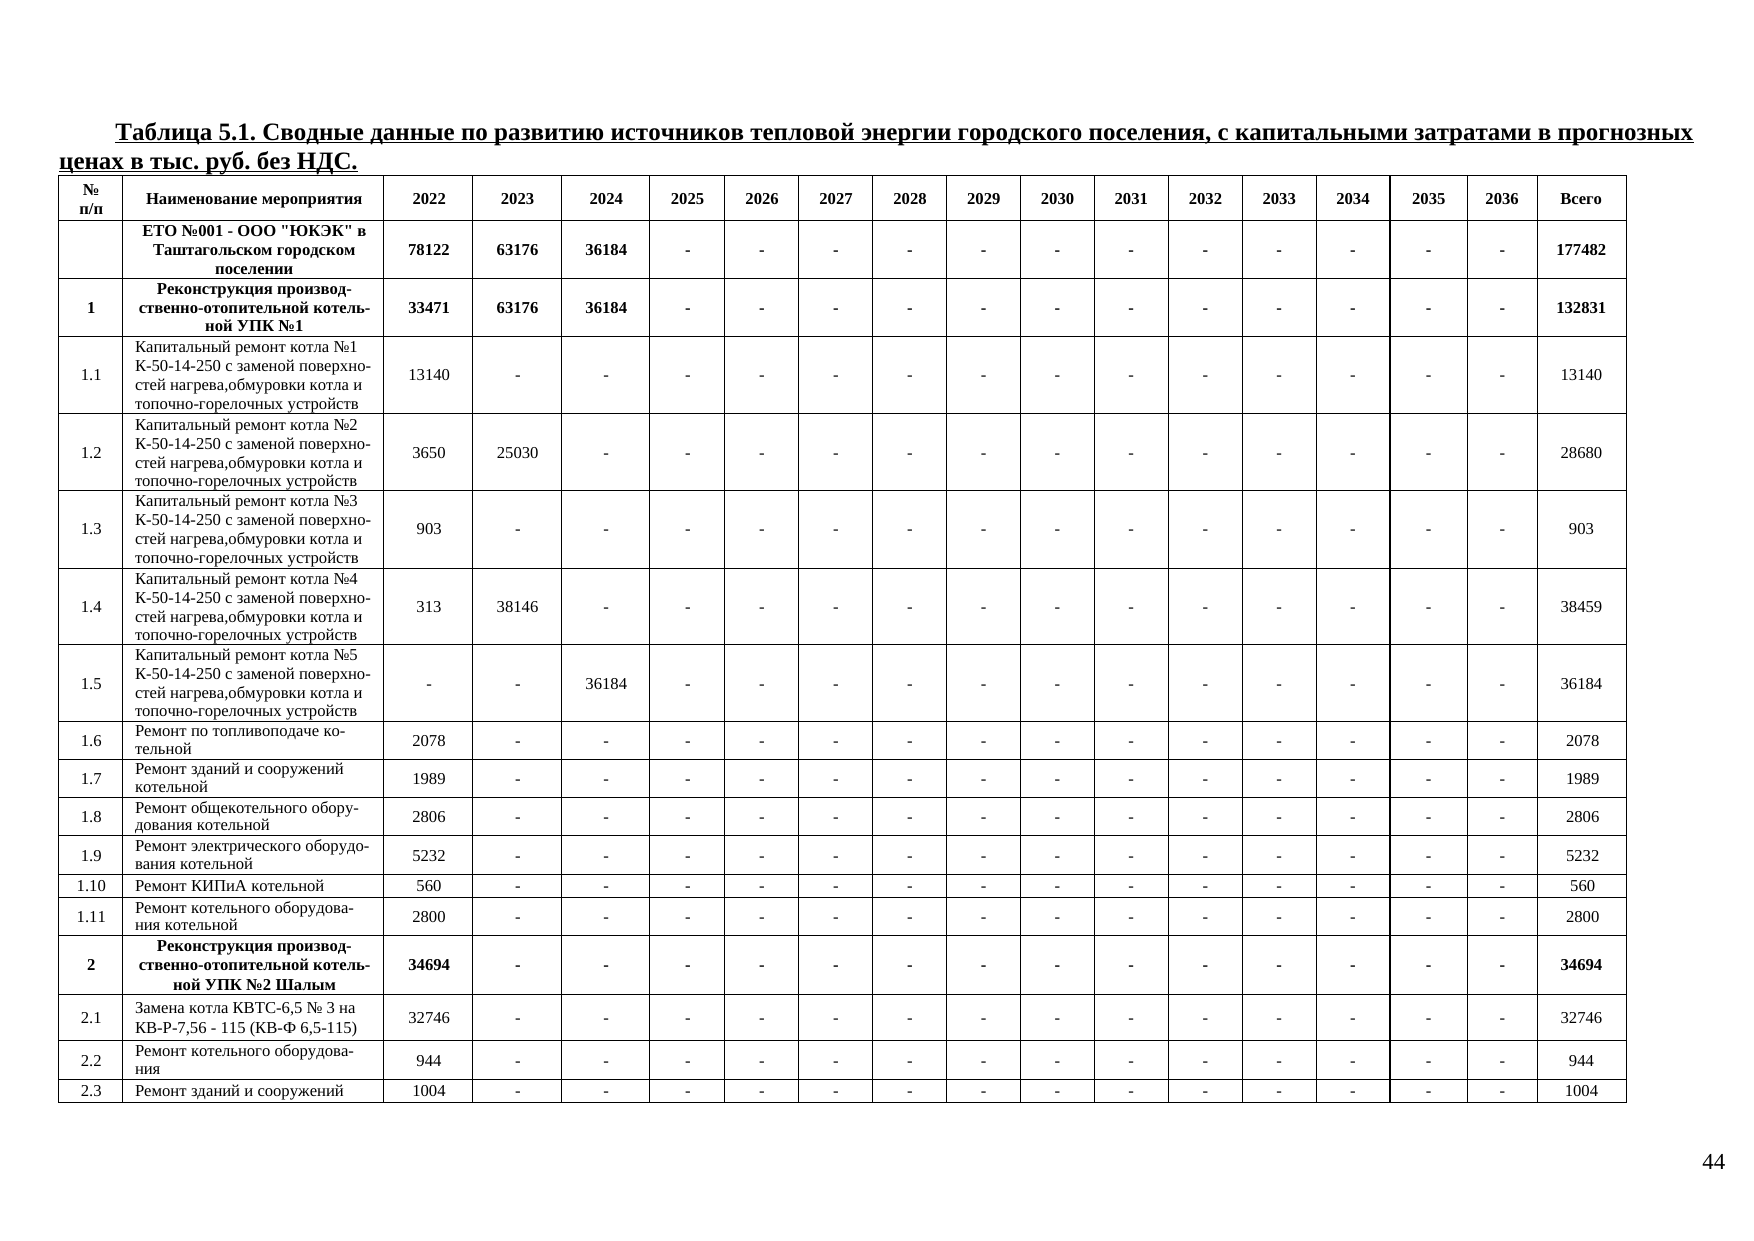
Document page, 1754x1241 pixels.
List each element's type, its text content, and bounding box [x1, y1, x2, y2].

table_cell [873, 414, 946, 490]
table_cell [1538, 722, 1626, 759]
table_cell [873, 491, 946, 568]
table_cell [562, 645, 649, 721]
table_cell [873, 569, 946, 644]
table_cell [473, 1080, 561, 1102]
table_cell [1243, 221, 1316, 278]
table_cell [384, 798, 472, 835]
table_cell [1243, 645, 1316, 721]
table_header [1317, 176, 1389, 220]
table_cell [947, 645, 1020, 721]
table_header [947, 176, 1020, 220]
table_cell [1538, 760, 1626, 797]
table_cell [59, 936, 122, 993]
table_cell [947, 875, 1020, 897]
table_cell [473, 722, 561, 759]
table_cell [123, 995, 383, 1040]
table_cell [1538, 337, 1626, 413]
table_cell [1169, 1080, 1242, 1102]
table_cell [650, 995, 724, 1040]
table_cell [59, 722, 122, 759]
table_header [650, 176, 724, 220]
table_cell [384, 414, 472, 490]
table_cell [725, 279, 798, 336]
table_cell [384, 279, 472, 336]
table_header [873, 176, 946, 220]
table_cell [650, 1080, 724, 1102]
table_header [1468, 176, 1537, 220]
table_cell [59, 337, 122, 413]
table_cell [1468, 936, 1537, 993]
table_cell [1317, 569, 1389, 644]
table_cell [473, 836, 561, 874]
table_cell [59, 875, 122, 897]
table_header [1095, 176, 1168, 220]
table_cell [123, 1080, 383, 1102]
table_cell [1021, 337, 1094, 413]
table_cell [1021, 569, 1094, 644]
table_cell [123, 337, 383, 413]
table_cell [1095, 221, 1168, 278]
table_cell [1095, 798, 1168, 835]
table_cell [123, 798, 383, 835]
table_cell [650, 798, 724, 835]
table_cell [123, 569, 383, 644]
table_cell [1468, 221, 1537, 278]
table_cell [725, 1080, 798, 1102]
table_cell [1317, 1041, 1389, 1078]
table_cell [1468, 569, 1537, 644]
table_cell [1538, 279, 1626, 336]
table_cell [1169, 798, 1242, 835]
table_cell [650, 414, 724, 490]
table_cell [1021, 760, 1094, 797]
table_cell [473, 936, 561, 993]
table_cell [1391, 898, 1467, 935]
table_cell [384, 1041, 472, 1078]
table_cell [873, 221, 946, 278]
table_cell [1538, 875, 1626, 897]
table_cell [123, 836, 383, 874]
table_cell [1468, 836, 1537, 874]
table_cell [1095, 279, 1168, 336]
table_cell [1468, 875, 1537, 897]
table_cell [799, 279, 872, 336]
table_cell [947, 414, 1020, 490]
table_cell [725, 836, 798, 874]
text Таблица 5.1. Сводные данные по развитию источников тепловой энергии городского поселения, с капитальными затратами в прогнозных ценах в тыс. руб. без НДС. [59, 117, 1696, 174]
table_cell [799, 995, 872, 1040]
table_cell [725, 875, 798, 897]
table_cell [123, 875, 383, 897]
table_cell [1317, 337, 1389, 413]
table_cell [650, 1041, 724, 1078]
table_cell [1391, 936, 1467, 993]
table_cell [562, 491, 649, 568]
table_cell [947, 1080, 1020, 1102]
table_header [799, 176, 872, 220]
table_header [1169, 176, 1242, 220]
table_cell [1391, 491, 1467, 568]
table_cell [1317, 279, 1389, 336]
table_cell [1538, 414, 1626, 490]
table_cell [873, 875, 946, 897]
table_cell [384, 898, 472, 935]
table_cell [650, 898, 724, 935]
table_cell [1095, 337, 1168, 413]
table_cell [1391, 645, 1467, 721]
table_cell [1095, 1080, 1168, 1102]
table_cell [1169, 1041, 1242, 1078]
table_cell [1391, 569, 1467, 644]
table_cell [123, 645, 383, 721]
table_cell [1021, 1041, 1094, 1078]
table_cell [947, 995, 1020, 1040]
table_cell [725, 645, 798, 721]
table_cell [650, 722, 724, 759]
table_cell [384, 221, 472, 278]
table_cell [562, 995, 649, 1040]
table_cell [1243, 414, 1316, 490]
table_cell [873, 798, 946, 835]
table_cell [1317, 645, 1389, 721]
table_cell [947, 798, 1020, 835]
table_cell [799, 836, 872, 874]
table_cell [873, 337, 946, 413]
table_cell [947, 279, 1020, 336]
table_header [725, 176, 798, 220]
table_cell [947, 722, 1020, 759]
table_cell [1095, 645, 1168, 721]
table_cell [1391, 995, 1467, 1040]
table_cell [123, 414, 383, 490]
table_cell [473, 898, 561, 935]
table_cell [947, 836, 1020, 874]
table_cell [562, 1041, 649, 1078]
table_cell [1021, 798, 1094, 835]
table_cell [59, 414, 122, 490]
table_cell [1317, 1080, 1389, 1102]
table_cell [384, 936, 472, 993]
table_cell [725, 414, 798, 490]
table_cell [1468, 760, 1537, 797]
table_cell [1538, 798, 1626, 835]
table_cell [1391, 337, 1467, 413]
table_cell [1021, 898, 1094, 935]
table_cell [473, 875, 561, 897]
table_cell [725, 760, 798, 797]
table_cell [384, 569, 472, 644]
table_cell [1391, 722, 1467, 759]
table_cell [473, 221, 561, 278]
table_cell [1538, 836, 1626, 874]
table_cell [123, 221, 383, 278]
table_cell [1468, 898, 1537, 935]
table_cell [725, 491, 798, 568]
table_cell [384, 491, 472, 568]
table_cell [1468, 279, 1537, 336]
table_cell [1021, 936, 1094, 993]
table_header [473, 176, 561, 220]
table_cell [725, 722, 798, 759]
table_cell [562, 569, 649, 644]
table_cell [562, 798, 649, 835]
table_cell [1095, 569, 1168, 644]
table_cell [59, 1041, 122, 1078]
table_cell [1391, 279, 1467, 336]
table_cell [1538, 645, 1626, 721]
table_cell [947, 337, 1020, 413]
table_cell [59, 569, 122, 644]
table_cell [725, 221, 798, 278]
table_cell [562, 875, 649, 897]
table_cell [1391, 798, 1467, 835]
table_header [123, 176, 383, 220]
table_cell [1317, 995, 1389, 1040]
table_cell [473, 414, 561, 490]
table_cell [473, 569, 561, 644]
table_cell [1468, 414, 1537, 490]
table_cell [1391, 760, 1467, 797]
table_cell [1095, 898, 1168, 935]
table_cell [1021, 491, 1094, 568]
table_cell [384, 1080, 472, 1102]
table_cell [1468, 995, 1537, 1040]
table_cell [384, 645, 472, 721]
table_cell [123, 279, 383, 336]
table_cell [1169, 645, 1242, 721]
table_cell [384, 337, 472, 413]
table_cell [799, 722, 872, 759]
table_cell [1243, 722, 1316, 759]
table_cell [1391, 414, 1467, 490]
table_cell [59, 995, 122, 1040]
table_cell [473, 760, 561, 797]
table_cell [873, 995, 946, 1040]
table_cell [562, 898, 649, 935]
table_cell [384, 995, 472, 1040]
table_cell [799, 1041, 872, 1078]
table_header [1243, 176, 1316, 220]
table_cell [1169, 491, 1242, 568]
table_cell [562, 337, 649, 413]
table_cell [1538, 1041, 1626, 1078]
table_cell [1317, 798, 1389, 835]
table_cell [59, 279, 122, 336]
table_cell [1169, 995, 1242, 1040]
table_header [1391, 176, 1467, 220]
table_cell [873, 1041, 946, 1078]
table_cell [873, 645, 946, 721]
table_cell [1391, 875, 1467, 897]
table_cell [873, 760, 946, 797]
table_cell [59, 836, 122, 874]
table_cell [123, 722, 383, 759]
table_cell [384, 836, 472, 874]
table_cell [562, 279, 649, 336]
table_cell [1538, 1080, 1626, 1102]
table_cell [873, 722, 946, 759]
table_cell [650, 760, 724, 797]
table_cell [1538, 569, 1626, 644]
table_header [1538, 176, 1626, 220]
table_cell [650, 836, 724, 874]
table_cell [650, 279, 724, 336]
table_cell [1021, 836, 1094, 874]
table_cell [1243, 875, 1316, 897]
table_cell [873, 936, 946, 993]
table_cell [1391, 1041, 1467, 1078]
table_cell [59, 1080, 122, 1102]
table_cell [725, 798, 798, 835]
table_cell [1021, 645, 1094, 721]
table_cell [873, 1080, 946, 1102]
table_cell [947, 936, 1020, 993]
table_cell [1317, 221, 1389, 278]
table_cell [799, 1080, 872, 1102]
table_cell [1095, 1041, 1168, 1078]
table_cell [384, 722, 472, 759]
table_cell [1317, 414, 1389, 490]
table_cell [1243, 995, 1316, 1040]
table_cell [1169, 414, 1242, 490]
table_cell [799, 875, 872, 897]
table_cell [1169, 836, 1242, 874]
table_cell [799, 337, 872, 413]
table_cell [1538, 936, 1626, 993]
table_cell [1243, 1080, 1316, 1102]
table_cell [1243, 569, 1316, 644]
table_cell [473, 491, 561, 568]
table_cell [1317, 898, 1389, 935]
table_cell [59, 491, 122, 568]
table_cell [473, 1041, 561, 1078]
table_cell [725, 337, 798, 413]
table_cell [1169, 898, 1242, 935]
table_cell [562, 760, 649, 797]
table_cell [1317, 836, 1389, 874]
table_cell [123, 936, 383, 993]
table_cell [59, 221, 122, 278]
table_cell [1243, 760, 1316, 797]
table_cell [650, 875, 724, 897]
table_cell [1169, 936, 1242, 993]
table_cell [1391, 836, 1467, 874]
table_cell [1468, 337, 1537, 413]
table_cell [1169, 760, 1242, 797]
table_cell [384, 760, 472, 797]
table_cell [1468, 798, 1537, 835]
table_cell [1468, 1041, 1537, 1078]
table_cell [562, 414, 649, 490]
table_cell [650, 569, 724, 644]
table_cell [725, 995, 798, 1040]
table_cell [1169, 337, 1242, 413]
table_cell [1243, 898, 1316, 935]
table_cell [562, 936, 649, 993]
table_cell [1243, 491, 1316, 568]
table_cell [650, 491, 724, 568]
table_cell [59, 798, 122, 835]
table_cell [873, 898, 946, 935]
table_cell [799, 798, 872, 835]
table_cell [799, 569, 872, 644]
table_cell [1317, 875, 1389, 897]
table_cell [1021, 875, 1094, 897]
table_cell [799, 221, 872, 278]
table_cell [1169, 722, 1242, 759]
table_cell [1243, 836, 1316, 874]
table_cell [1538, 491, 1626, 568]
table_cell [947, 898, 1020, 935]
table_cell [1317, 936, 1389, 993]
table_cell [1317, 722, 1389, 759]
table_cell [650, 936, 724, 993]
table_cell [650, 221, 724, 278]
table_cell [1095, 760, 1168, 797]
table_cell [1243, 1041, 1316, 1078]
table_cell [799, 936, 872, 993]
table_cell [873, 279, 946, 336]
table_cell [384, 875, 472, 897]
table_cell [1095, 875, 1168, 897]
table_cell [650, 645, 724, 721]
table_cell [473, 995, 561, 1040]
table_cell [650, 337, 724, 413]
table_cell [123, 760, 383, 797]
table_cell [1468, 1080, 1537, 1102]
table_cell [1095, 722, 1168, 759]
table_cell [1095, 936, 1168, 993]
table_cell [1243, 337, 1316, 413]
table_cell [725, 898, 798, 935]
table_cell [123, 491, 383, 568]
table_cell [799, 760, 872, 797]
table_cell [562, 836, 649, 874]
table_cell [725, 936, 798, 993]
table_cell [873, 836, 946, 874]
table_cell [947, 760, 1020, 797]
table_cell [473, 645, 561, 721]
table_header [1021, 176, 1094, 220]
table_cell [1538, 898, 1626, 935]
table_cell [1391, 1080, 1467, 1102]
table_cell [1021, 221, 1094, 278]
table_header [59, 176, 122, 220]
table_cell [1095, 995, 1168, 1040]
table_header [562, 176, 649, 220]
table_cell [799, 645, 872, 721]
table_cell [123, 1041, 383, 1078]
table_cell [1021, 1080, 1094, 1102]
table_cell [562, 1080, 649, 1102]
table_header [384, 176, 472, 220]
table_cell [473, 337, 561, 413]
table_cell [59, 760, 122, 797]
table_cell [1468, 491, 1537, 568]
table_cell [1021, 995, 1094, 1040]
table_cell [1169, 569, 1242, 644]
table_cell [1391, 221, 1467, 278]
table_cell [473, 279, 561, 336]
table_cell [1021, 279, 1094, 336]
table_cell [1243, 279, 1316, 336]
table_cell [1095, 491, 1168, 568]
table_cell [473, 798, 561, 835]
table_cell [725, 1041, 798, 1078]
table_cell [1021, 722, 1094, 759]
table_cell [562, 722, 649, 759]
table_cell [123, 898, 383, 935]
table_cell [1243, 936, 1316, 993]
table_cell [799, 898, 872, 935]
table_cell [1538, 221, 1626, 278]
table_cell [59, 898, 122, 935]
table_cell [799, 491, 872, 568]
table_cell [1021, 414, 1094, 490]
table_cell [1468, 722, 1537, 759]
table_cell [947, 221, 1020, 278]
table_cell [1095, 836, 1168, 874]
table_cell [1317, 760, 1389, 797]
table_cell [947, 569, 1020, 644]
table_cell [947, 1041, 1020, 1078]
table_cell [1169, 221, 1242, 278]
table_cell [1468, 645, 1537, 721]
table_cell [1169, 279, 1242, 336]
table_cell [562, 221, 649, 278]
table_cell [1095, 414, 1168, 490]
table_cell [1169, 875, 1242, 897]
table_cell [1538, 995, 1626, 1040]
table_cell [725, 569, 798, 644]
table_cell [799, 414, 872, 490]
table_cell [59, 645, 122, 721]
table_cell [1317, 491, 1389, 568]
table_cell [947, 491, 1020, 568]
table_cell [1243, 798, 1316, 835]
